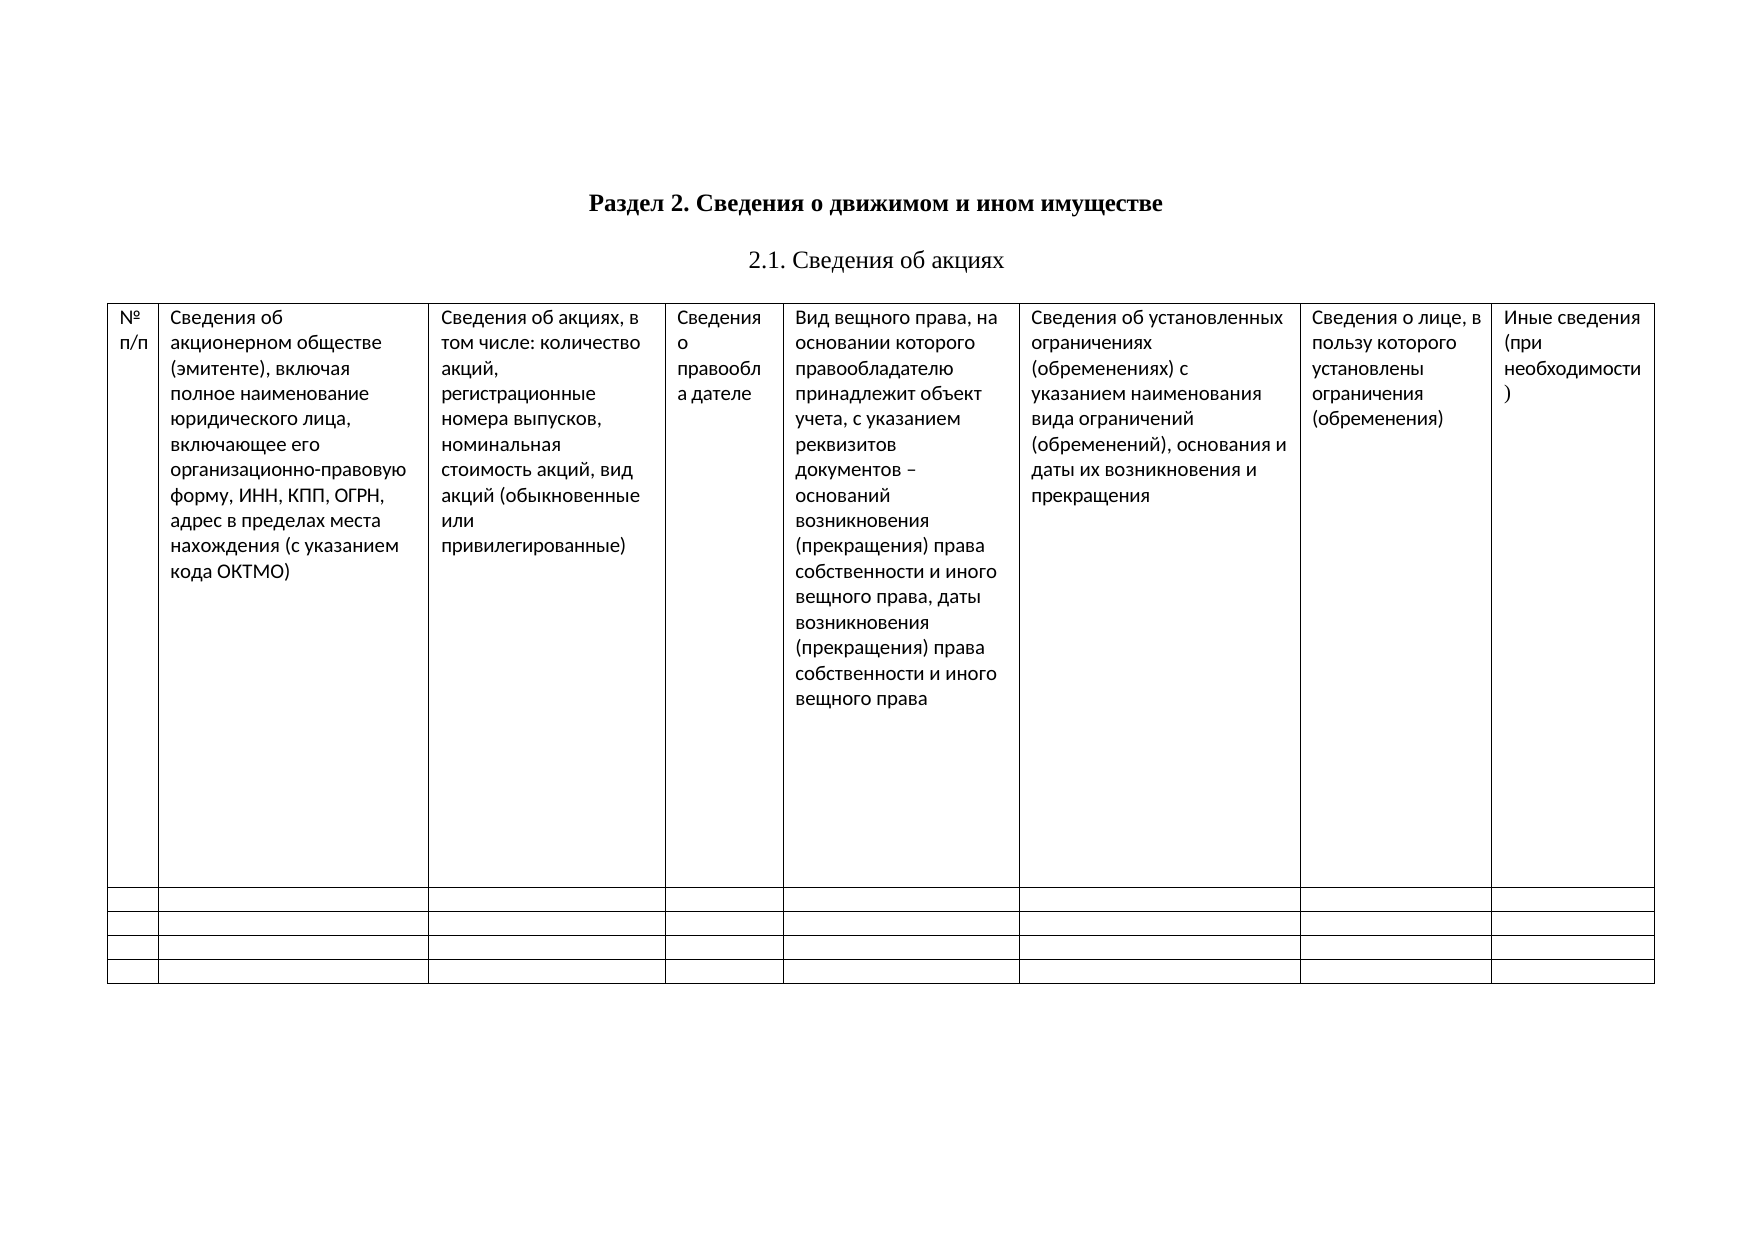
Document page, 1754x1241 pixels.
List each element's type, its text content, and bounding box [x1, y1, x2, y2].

table_cell [1301, 960, 1491, 983]
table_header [784, 304, 1019, 887]
table_header № п/п [108, 304, 158, 887]
text Раздел 2. Сведения о движимом и ином имуществе [589, 188, 1739, 216]
table_cell [1492, 888, 1654, 911]
table_cell [1301, 936, 1491, 959]
table_cell [429, 888, 665, 911]
table_cell [108, 936, 158, 959]
table_cell [1020, 960, 1300, 983]
table_cell [666, 960, 783, 983]
table_cell [429, 936, 665, 959]
table_cell [159, 960, 428, 983]
table_cell [1492, 912, 1654, 935]
table_cell [1020, 912, 1300, 935]
table_cell [1020, 936, 1300, 959]
table_cell [429, 912, 665, 935]
table_cell [429, 960, 665, 983]
table_cell [666, 888, 783, 911]
table_cell [1020, 888, 1300, 911]
table_cell [784, 936, 1019, 959]
table_header Сведения о правообла дателе [666, 304, 783, 887]
table_cell [159, 888, 428, 911]
table_cell [108, 960, 158, 983]
table_header Сведения об акционерном обществе (эмитенте), включая полное наименование юридического лица, включающее его организационно-правовую форму, ИНН, КПП, ОГРН, адрес в пределах места нахождения (с указанием кода ОКТМО) [159, 304, 428, 887]
table_cell [784, 888, 1019, 911]
table_cell [1301, 912, 1491, 935]
table_header Иные сведения (при необходимости ) [1492, 304, 1654, 887]
table_cell [1492, 960, 1654, 983]
table_cell [159, 936, 428, 959]
table_cell [108, 912, 158, 935]
table_header Сведения об акциях, в том числе: количество акций, регистрационные номера выпусков, номинальная стоимость акций, вид акций (обыкновенные или привилегированные) [429, 304, 665, 887]
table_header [1020, 304, 1300, 887]
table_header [1301, 304, 1491, 887]
table_cell [1492, 936, 1654, 959]
table_cell [1301, 888, 1491, 911]
table_cell [784, 912, 1019, 935]
table_cell [666, 936, 783, 959]
table_cell [159, 912, 428, 935]
table_cell [784, 960, 1019, 983]
table_cell [666, 912, 783, 935]
table_cell [108, 888, 158, 911]
list Сведения об акциях [748, 245, 1739, 273]
